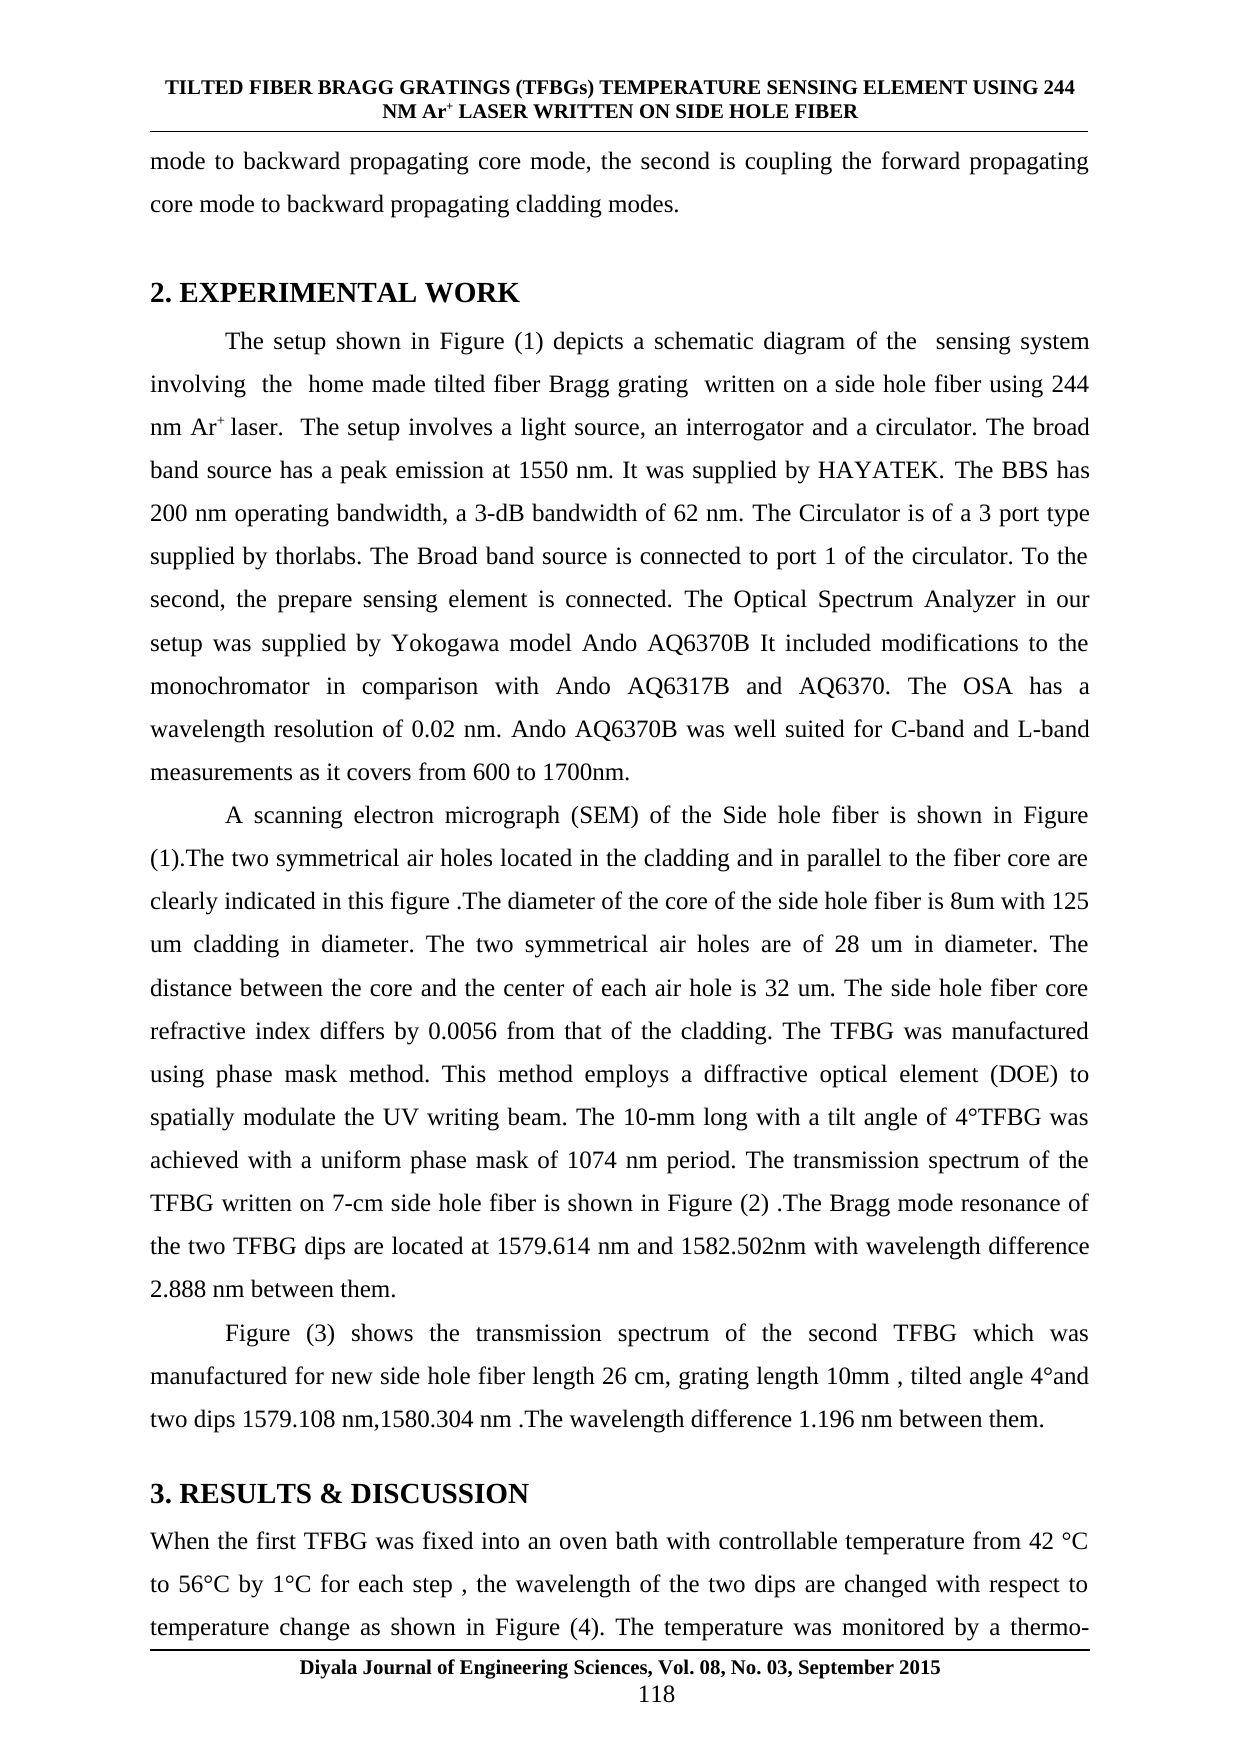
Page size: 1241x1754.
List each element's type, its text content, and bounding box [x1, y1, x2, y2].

text 2. EXPERIMENTAL WORK [150, 275, 1090, 309]
text The setup shown in Figure (1) depicts a schematic diagram of the sensing system involving the home made tilted fiber Bragg grating written on a side hole fiber using 244 nm Ar+ laser. The setup involves a light source, an interrogator and a circulator. The broad band source has a peak emission at 1550 nm. It was supplied by HAYATEK. The BBS has 200 nm operating bandwidth, a 3-dB bandwidth of 62 nm. The Circulator is of a 3 port type supplied by thorlabs. The Broad band source is connected to port 1 of the circulator. To the second, the prepare sensing element is connected. The Optical Spectrum Analyzer in our setup was supplied by Yokogawa model Ando AQ6370B It included modifications to the monochromator in comparison with Ando AQ6317B and AQ6370. The OSA has a wavelength resolution of 0.02 nm. Ando AQ6370B was well suited for C-band and L-band measurements as it covers from 600 to 1700nm. [150, 326, 1090, 628]
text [150, 1526, 1090, 1641]
text 3. RESULTS & DISCUSSION [150, 1476, 1090, 1509]
text A scanning electron micrograph (SEM) of the Side hole fiber is shown in Figure (1).The two symmetrical air holes located in the cladding and in parallel to the fiber core are clearly indicated in this figure .The diameter of the core of the side hole fiber is 8um with 125 um cladding in diameter. The two symmetrical air holes are of 28 um in diameter. The distance between the core and the center of each air hole is 32 um. The side hole fiber core refractive index differs by 0.0056 from that of the cladding. The TFBG was manufactured using phase mask method. This method employs a diffractive optical element (DOE) to spatially modulate the UV writing beam. The 10-mm long with a tilt angle of 4°TFBG was achieved with a uniform phase mask of 1074 nm period. The transmission spectrum of the TFBG written on 7-cm side hole fiber is shown in Figure (2) .The Bragg mode resonance of the two TFBG dips are located at 1579.614 nm and 1582.502nm with wavelength difference 2.888 nm between them. [150, 800, 1090, 1303]
text The setup shown in Figure (1) depicts a schematic diagram of the sensing system involving the home made tilted fiber Bragg grating written on a side hole fiber using 244 nm Ar+ laser. The setup involves a light source, an interrogator and a circulator. The broad band source has a peak emission at 1550 nm. It was supplied by HAYATEK. The BBS has 200 nm operating bandwidth, a 3-dB bandwidth of 62 nm. The Circulator is of a 3 port type supplied by thorlabs. The Broad band source is connected to port 1 of the circulator. To the second, the prepare sensing element is connected. The Optical Spectrum Analyzer in our setup was supplied by Yokogawa model Ando AQ6370B It included modifications to the monochromator in comparison with Ando AQ6317B and AQ6370. The OSA has a wavelength resolution of 0.02 nm. Ando AQ6370B was well suited for C-band and L-band measurements as it covers from 600 to 1700nm. [150, 656, 1090, 786]
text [150, 128, 1090, 218]
text Figure (3) shows the transmission spectrum of the second TFBG which was manufactured for new side hole fiber length 26 cm, grating length 10mm , tilted angle 4°and two dips 1579.108 nm,1580.304 nm .The wavelength difference 1.196 nm between them. [150, 1318, 1090, 1433]
